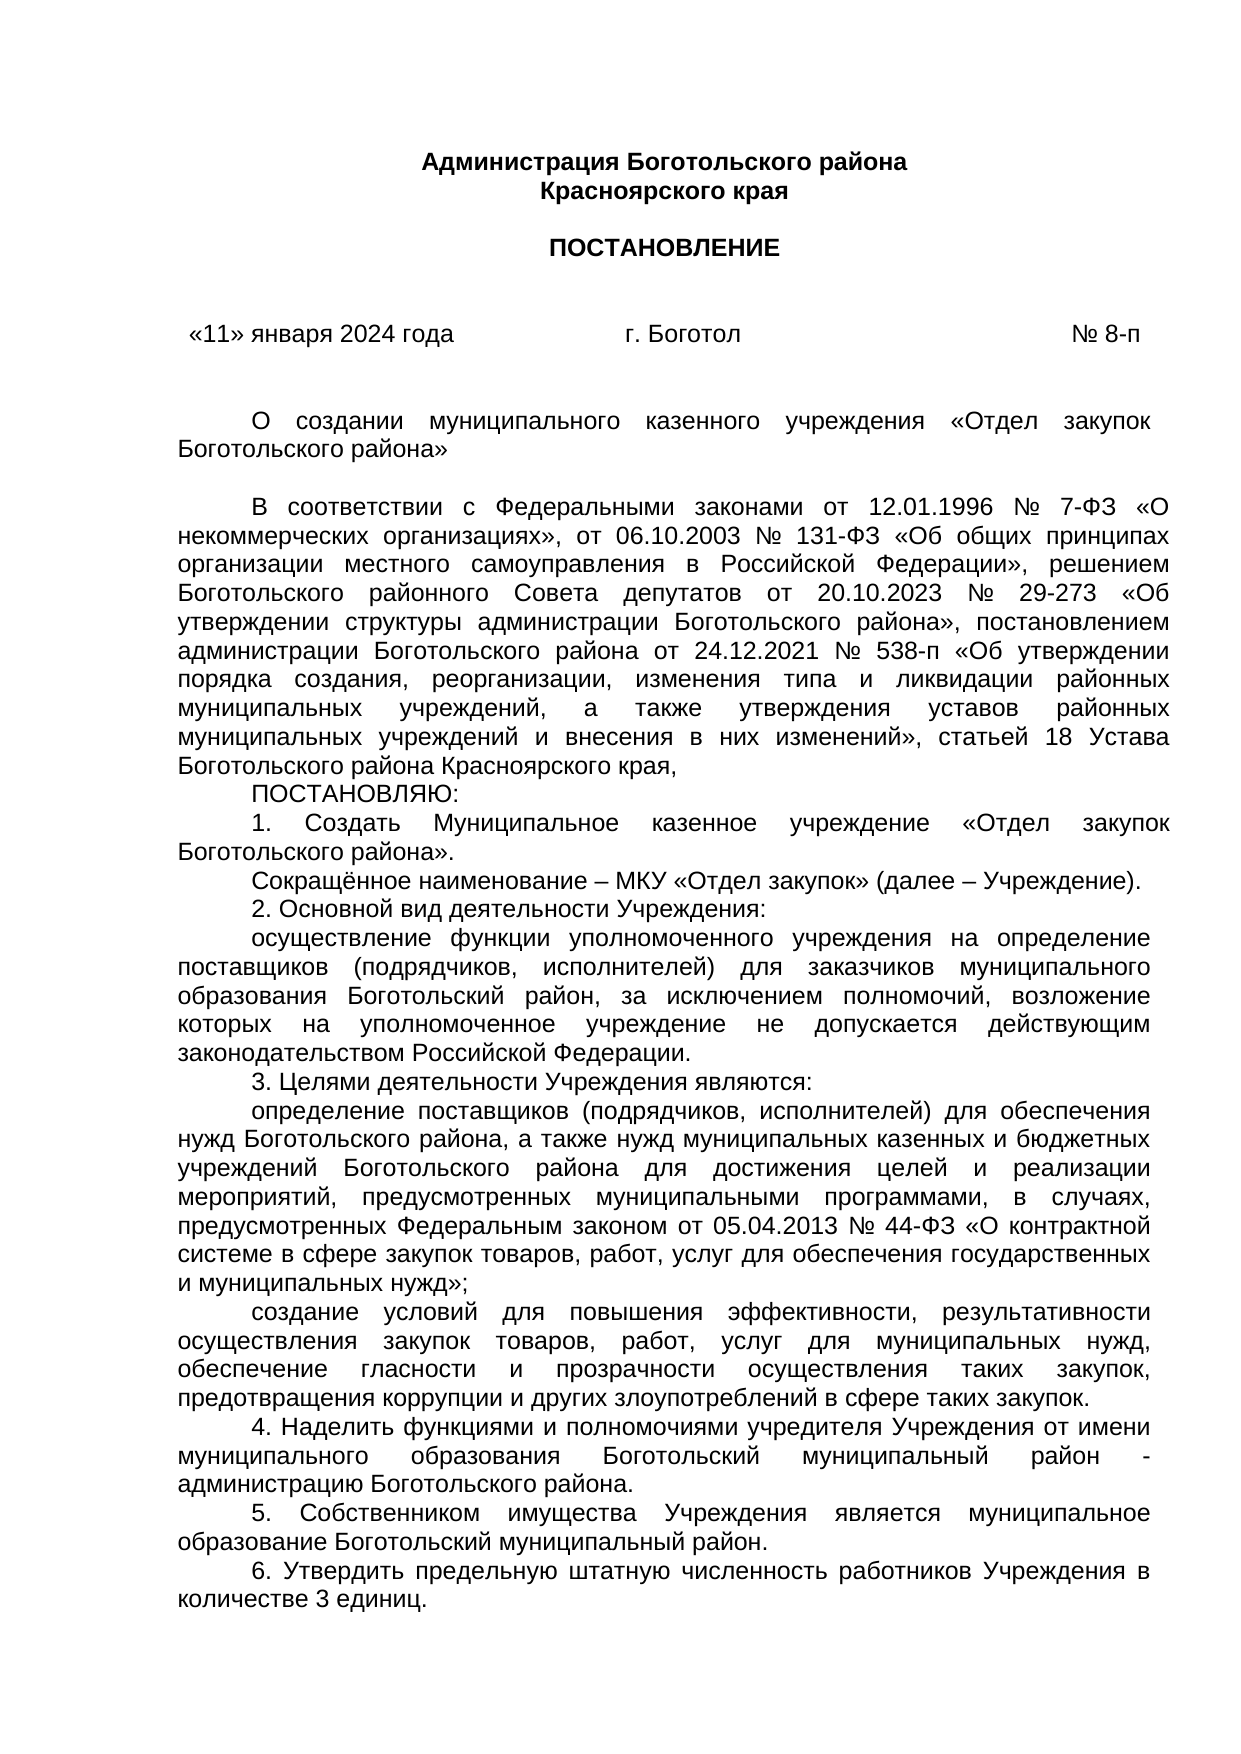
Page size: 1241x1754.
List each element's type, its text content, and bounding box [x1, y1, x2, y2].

text 2. Основной вид деятельности Учреждения: [177, 894, 1152, 923]
text 6. Утвердить предельную штатную численность работников Учреждения в количестве 3 единиц. [177, 1556, 1152, 1613]
text создание условий для повышения эффективности, результативности осуществления закупок товаров, работ, услуг для муниципальных нужд, обеспечение гласности и прозрачности осуществления таких закупок, предотвращения коррупции и других злоупотреблений в сфере таких закупок. [177, 1297, 1152, 1412]
title Администрация Боготольского района [177, 147, 1152, 176]
text ПОСТАНОВЛЕНИЕ [177, 233, 1152, 262]
text О создании муниципального казенного учреждения «Отдел закупок Боготольского района» [177, 406, 1152, 463]
table_header «11» января 2024 года [177, 319, 537, 348]
text определение поставщиков (подрядчиков, исполнителей) для обеспечения нужд Боготольского района, а также нужд муниципальных казенных и бюджетных учреждений Боготольского района для достижения целей и реализации мероприятий, предусмотренных муниципальными программами, в случаях, предусмотренных Федеральным законом от 05.04.2013 № 44-ФЗ «О контрактной системе в сфере закупок товаров, работ, услуг для обеспечения государственных и муниципальных нужд»; [177, 1096, 1152, 1297]
text Сокращённое наименование – МКУ «Отдел закупок» (далее – Учреждение). [177, 866, 1171, 894]
text Красноярского края [177, 176, 1152, 204]
text В соответствии с Федеральными законами от 12.01.1996 № 7-ФЗ «О некоммерческих организациях», от 06.10.2003 № 131-ФЗ «Об общих принципах организации местного самоуправления в Российской Федерации», решением Боготольского районного Совета депутатов от 20.10.2023 № 29-273 «Об утверждении структуры администрации Боготольского района», постановлением администрации Боготольского района от 24.12.2021 № 538-п «Об утверждении порядка создания, реорганизации, изменения типа и ликвидации районных муниципальных учреждений, а также утверждения уставов районных муниципальных учреждений и внесения в них изменений», статьей 18 Устава Боготольского района Красноярского края, [177, 492, 1171, 779]
text 1. Создать Муниципальное казенное учреждение «Отдел закупок Боготольского района». [177, 808, 1171, 866]
text 4. Наделить функциями и полномочиями учредителя Учреждения от имени муниципального образования Боготольский муниципальный район -администрацию Боготольского района. [177, 1412, 1152, 1498]
text осуществление функции уполномоченного учреждения на определение поставщиков (подрядчиков, исполнителей) для заказчиков муниципального образования Боготольский район, за исключением полномочий, возложение которых на уполномоченное учреждение не допускается действующим законодательством Российской Федерации. [177, 923, 1152, 1067]
table_header № 8-п [828, 319, 1152, 348]
table_header г. Боготол [538, 319, 828, 348]
text 3. Целями деятельности Учреждения являются: [177, 1067, 1152, 1096]
text ПОСТАНОВЛЯЮ: [177, 779, 1171, 808]
text 5. Собственником имущества Учреждения является муниципальное образование Боготольский муниципальный район. [177, 1498, 1152, 1556]
